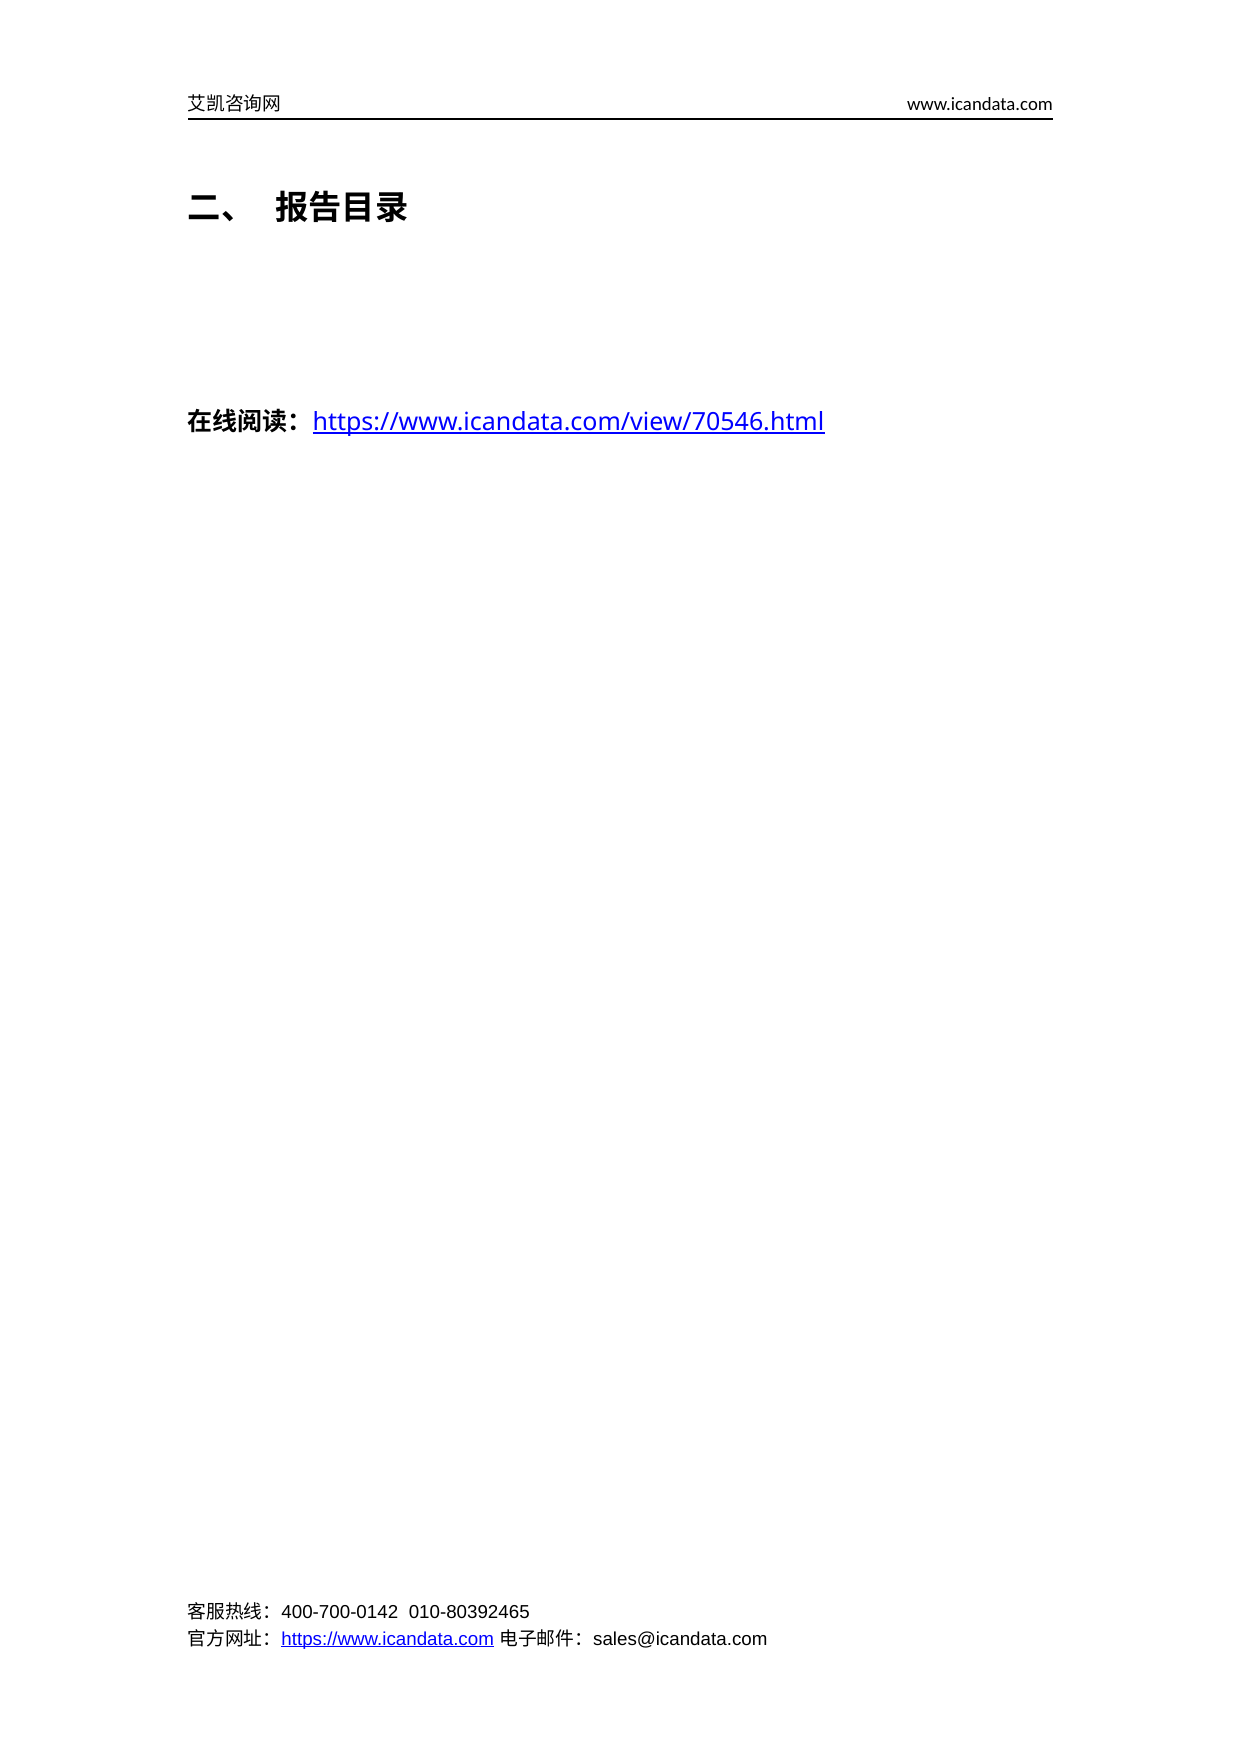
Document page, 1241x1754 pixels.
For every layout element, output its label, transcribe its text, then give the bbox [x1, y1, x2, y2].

subtitle 报告目录 [187, 172, 1053, 237]
text 在线阅读：https://www.icandata.com/view/70546.html [187, 387, 1053, 452]
